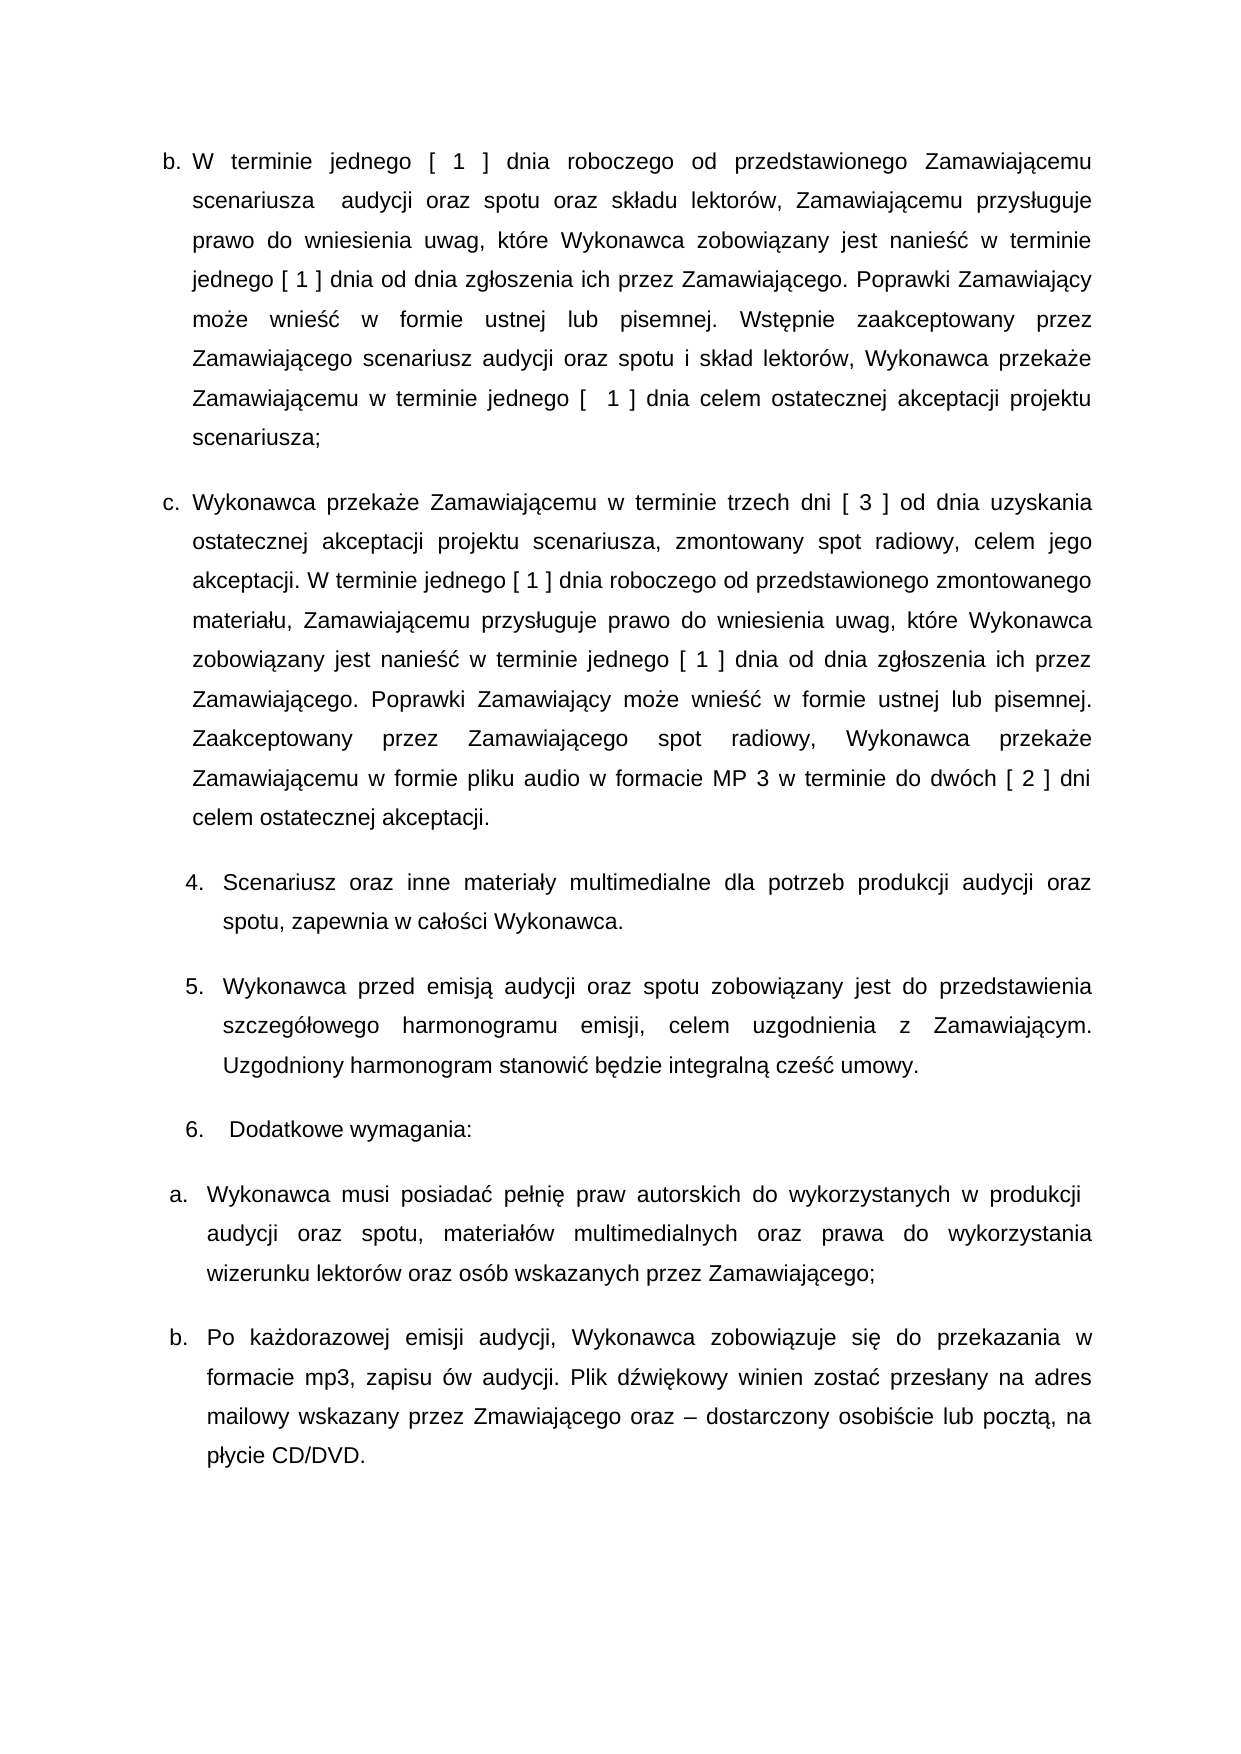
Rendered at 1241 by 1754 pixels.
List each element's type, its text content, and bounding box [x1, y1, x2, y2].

list Dodatkowe wymagania: [185, 1116, 1093, 1142]
list Scenariusz oraz inne materiały multimedialne dla potrzeb produkcji audycji oraz spotu, zapewnia w całości Wykonawca. [185, 869, 1093, 934]
list W terminie jednego [ 1 ] dnia roboczego od przedstawionego Zamawiającemu scenariusza audycji oraz spotu oraz składu lektorów, Zamawiającemu przysługuje prawo do wniesienia uwag, które Wykonawca zobowiązany jest nanieść w terminie jednego [ 1 ] dnia od dnia zgłoszenia ich przez Zamawiającego. Poprawki Zamawiający może wnieść w formie ustnej lub pisemnej. Wstępnie zaakceptowany przez Zamawiającego scenariusz audycji oraz spotu i skład lektorów, Wykonawca przekaże Zamawiającemu w terminie jednego [ 1 ] dnia celem ostatecznej akceptacji projektu scenariusza; [162, 148, 1093, 450]
list Wykonawca przekaże Zamawiającemu w terminie trzech dni [ 3 ] od dnia uzyskania ostatecznej akceptacji projektu scenariusza, zmontowany spot radiowy, celem jego akceptacji. W terminie jednego [ 1 ] dnia roboczego od przedstawionego zmontowanego materiału, Zamawiającemu przysługuje prawo do wniesienia uwag, które Wykonawca zobowiązany jest nanieść w terminie jednego [ 1 ] dnia od dnia zgłoszenia ich przez Zamawiającego. Poprawki Zamawiający może wnieść w formie ustnej lub pisemnej. Zaakceptowany przez Zamawiającego spot radiowy, Wykonawca przekaże Zamawiającemu w formie pliku audio w formacie MP 3 w terminie do dwóch [ 2 ] dni celem ostatecznej akceptacji. [162, 488, 1093, 831]
list Po każdorazowej emisji audycji, Wykonawca zobowiązuje się do przekazania w formacie mp3, zapisu ów audycji. Plik dźwiękowy winien zostać przesłany na adres mailowy wskazany przez Zmawiającego oraz – dostarczony osobiście lub pocztą, na płycie CD/DVD. [169, 1324, 1093, 1469]
list Wykonawca przed emisją audycji oraz spotu zobowiązany jest do przedstawienia szczegółowego harmonogramu emisji, celem uzgodnienia z Zamawiającym. Uzgodniony harmonogram stanowić będzie integralną cześć umowy. [185, 973, 1093, 1078]
list Wykonawca musi posiadać pełnię praw autorskich do wykorzystanych w produkcji audycji oraz spotu, materiałów multimedialnych oraz prawa do wykorzystania wizerunku lektorów oraz osób wskazanych przez Zamawiającego; [169, 1181, 1093, 1286]
